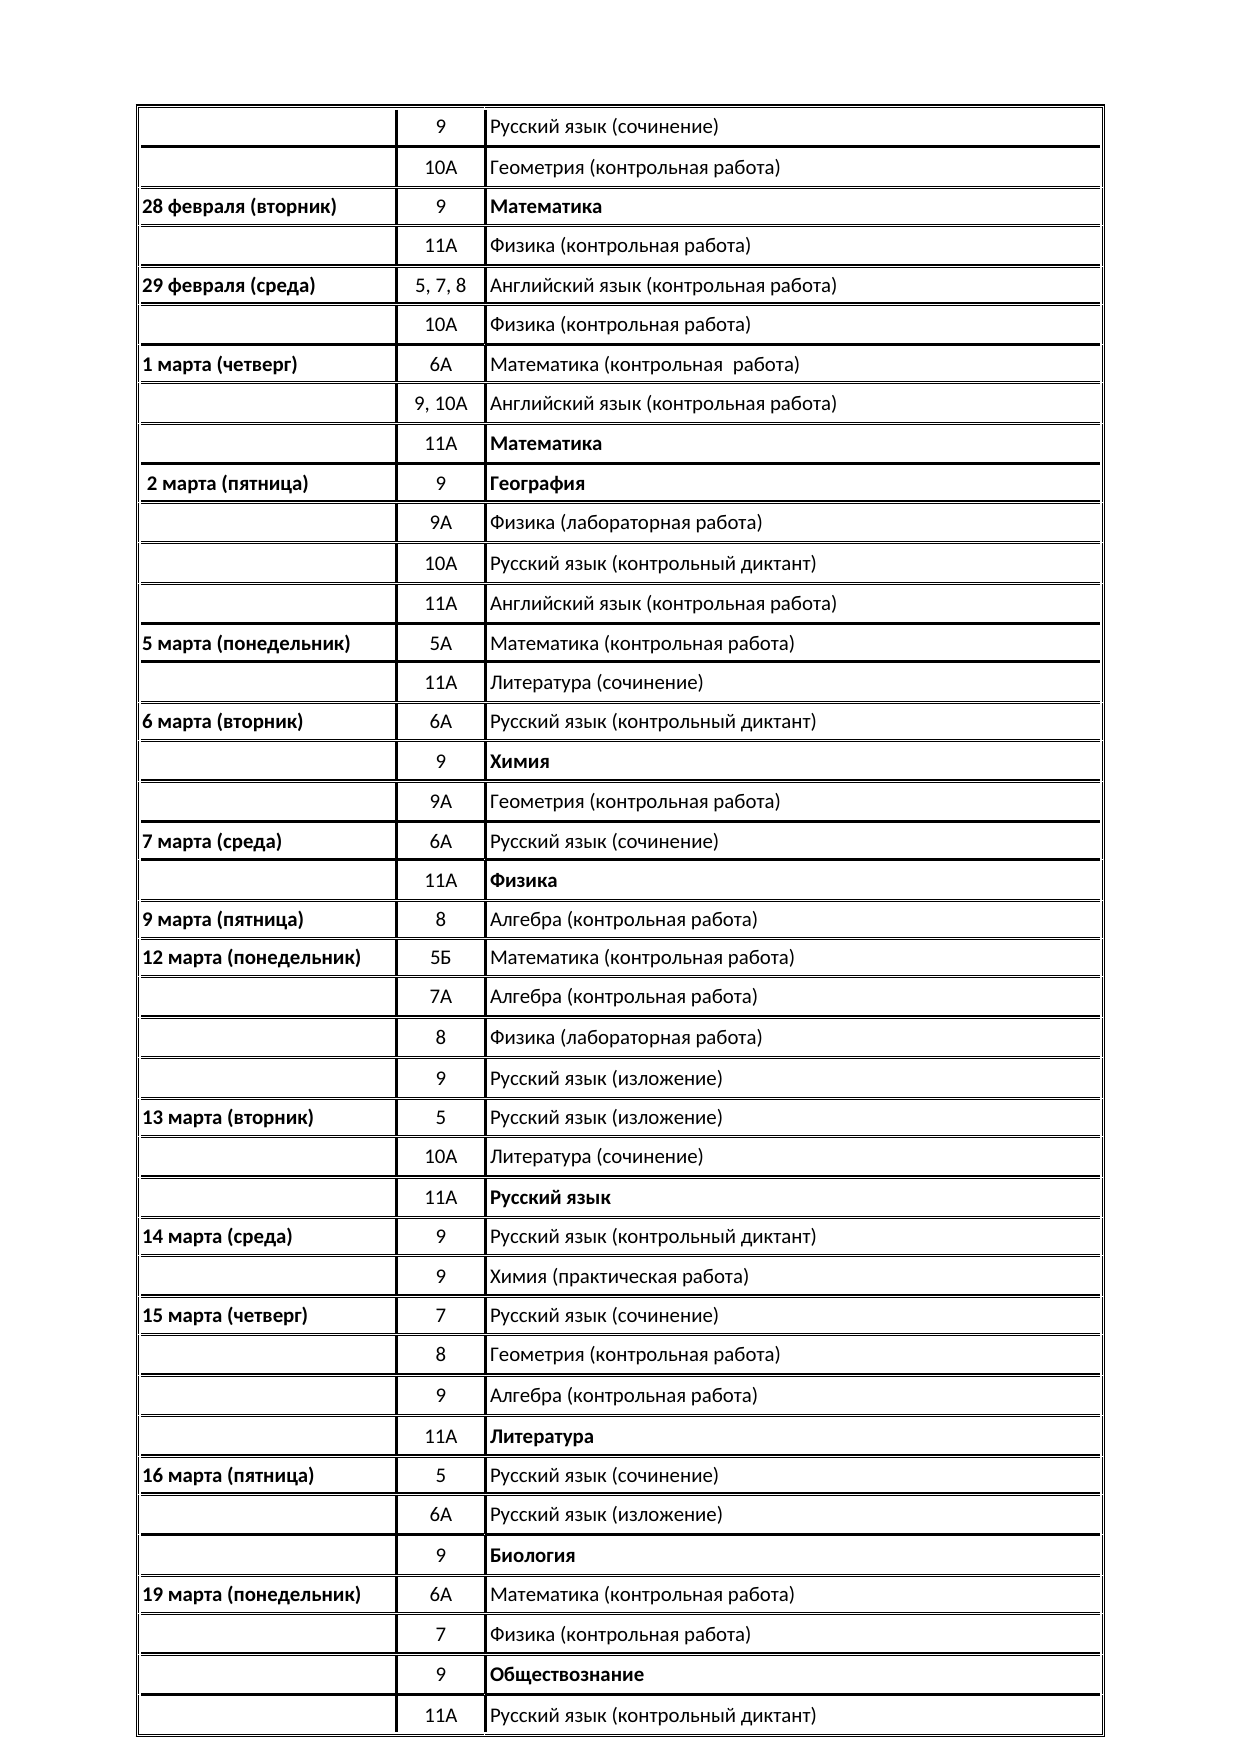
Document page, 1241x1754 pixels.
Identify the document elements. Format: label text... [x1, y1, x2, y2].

table_cell Геометрия (контрольная работа) [487, 1333, 1102, 1373]
table_cell [137, 1056, 396, 1096]
table_cell 9 [398, 1377, 484, 1414]
table_cell 9 [398, 189, 484, 223]
table_cell Алгебра (контрольная работа) [487, 1373, 1102, 1414]
table_cell 5, 7, 8 [398, 268, 484, 302]
table_cell 10А [398, 148, 484, 186]
table_cell 9 [398, 465, 484, 500]
table_cell Физика [487, 858, 1103, 898]
table_cell 9 [398, 1257, 484, 1294]
table_cell [139, 1373, 395, 1414]
table_cell 2 марта (пятница) [139, 462, 395, 500]
table_cell 6А [398, 704, 484, 739]
table_cell 13 марта (вторник) [139, 1096, 395, 1134]
table_cell [137, 858, 395, 898]
table_cell Русский язык (контрольный диктант) [485, 701, 1103, 739]
table_cell [139, 1652, 395, 1693]
table_cell [139, 224, 395, 264]
table_cell [139, 108, 396, 145]
table_cell 8 [398, 1019, 484, 1056]
table_cell 11А [398, 1417, 484, 1454]
table_cell 9 [398, 1059, 484, 1096]
table_cell [139, 1175, 395, 1216]
table_cell 11А [396, 1696, 485, 1733]
table_cell 9, 10А [398, 384, 484, 421]
table_cell Геометрия (контрольная работа) [487, 145, 1102, 186]
table_cell [139, 1135, 395, 1175]
table_cell [139, 1492, 395, 1533]
table_cell Математика (контрольная работа) [487, 622, 1102, 660]
table_cell 6А [398, 1496, 484, 1533]
table_cell 9А [398, 504, 484, 541]
table_cell 7 марта (среда) [139, 820, 395, 858]
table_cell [485, 1693, 1103, 1733]
table_cell 9 [398, 1656, 484, 1693]
table_cell 10А [398, 1138, 484, 1175]
table_cell Физика (контрольная работа) [487, 302, 1102, 343]
table_cell Физика (контрольная работа) [485, 1612, 1103, 1652]
table_cell 6А [398, 346, 484, 381]
table_cell [139, 145, 395, 186]
table_cell 9 [396, 106, 485, 145]
table_cell Литература (сочинение) [487, 660, 1102, 701]
table_cell 8 [398, 1336, 484, 1373]
table_cell Русский язык (сочинение) [487, 1294, 1102, 1332]
table_cell Математика (контрольная работа) [487, 343, 1103, 381]
table_cell Литература [485, 1414, 1103, 1454]
table_cell 29 февраля (среда) [139, 264, 395, 302]
table_cell [139, 302, 395, 343]
table_cell 8 [398, 902, 484, 937]
table_cell Алгебра (контрольная работа) [487, 975, 1102, 1015]
table_cell География [487, 462, 1102, 500]
table_cell 9А [398, 783, 484, 820]
table_cell Русский язык (сочинение) [485, 108, 1102, 145]
table_cell 28 февраля (вторник) [137, 186, 396, 223]
table_cell Русский язык [487, 1175, 1102, 1216]
table_cell [139, 779, 395, 820]
table_cell Алгебра (контрольная работа) [487, 899, 1102, 937]
table_cell Математика (контрольная работа) [487, 1574, 1102, 1612]
table_cell 11А [398, 1179, 484, 1216]
table_cell 7 [398, 1615, 484, 1652]
table_cell Русский язык (изложение) [487, 1492, 1102, 1533]
table_cell Физика (лабораторная работа) [487, 1015, 1102, 1056]
table_cell 9 [398, 1536, 484, 1573]
table_cell 5Б [398, 940, 484, 974]
table_cell 6А [398, 823, 484, 858]
table_cell Биология [487, 1533, 1103, 1573]
table_cell [137, 1533, 395, 1573]
table_cell [137, 1693, 396, 1733]
table_cell 11А [398, 425, 484, 462]
table_cell 5 марта (понедельник) [139, 622, 395, 660]
table_cell Физика (контрольная работа) [487, 224, 1102, 264]
table_cell Английский язык (контрольная работа) [487, 264, 1102, 302]
table_cell [139, 421, 395, 462]
table_cell Химия [485, 739, 1103, 779]
table_cell Геометрия (контрольная работа) [487, 779, 1102, 820]
table_cell [137, 1612, 396, 1652]
table_cell [137, 1254, 396, 1294]
table_cell 9 [398, 1219, 484, 1254]
table_cell [137, 541, 396, 581]
table_cell Математика [485, 186, 1103, 223]
table_cell 19 марта (понедельник) [139, 1574, 395, 1612]
table_cell [139, 581, 395, 622]
table_cell Химия (практическая работа) [485, 1254, 1103, 1294]
table_cell Русский язык (изложение) [487, 1096, 1102, 1134]
table_cell Русский язык (сочинение) [487, 820, 1102, 858]
table_cell 7 [398, 1298, 484, 1332]
table_cell 9 [398, 742, 484, 779]
table_cell [137, 381, 396, 421]
table_cell [139, 1333, 395, 1373]
table_cell 11А [398, 861, 484, 898]
table_cell [139, 500, 395, 541]
table_cell [137, 1414, 396, 1454]
table_cell Математика (контрольная работа) [485, 937, 1103, 974]
table_cell 16 марта (пятница) [139, 1454, 395, 1492]
table_cell Математика [487, 421, 1102, 462]
table_cell 5 [398, 1100, 484, 1134]
table_cell 9 марта (пятница) [139, 899, 395, 937]
table_cell 6 марта (вторник) [137, 701, 396, 739]
table_cell 11А [398, 585, 484, 622]
table_cell Русский язык (контрольный диктант) [485, 1216, 1103, 1254]
table_cell 5 [398, 1458, 484, 1492]
table_cell [137, 739, 396, 779]
table_cell 10А [398, 306, 484, 343]
table_cell 1 марта (четверг) [137, 343, 395, 381]
table_cell 6А [398, 1577, 484, 1612]
table_cell 11А [398, 663, 484, 701]
table_cell Английский язык (контрольная работа) [485, 381, 1103, 421]
table_cell 10А [398, 544, 484, 581]
table_cell Физика (лабораторная работа) [487, 500, 1102, 541]
table_cell 5А [398, 625, 484, 660]
table_cell 12 марта (понедельник) [137, 937, 396, 974]
table_cell 11А [398, 227, 484, 264]
table_cell 14 марта (среда) [137, 1216, 396, 1254]
table_cell Английский язык (контрольная работа) [487, 581, 1102, 622]
table_cell Обществознание [487, 1652, 1102, 1693]
table_cell Русский язык (изложение) [485, 1056, 1103, 1096]
table_cell Русский язык (контрольный диктант) [485, 541, 1103, 581]
table_cell 15 марта (четверг) [139, 1294, 395, 1332]
table_cell 7А [398, 978, 484, 1015]
table_cell Литература (сочинение) [487, 1135, 1102, 1175]
table_cell [139, 1015, 395, 1056]
table_cell [139, 975, 395, 1015]
table_cell Русский язык (сочинение) [487, 1454, 1102, 1492]
table_cell [139, 660, 395, 701]
